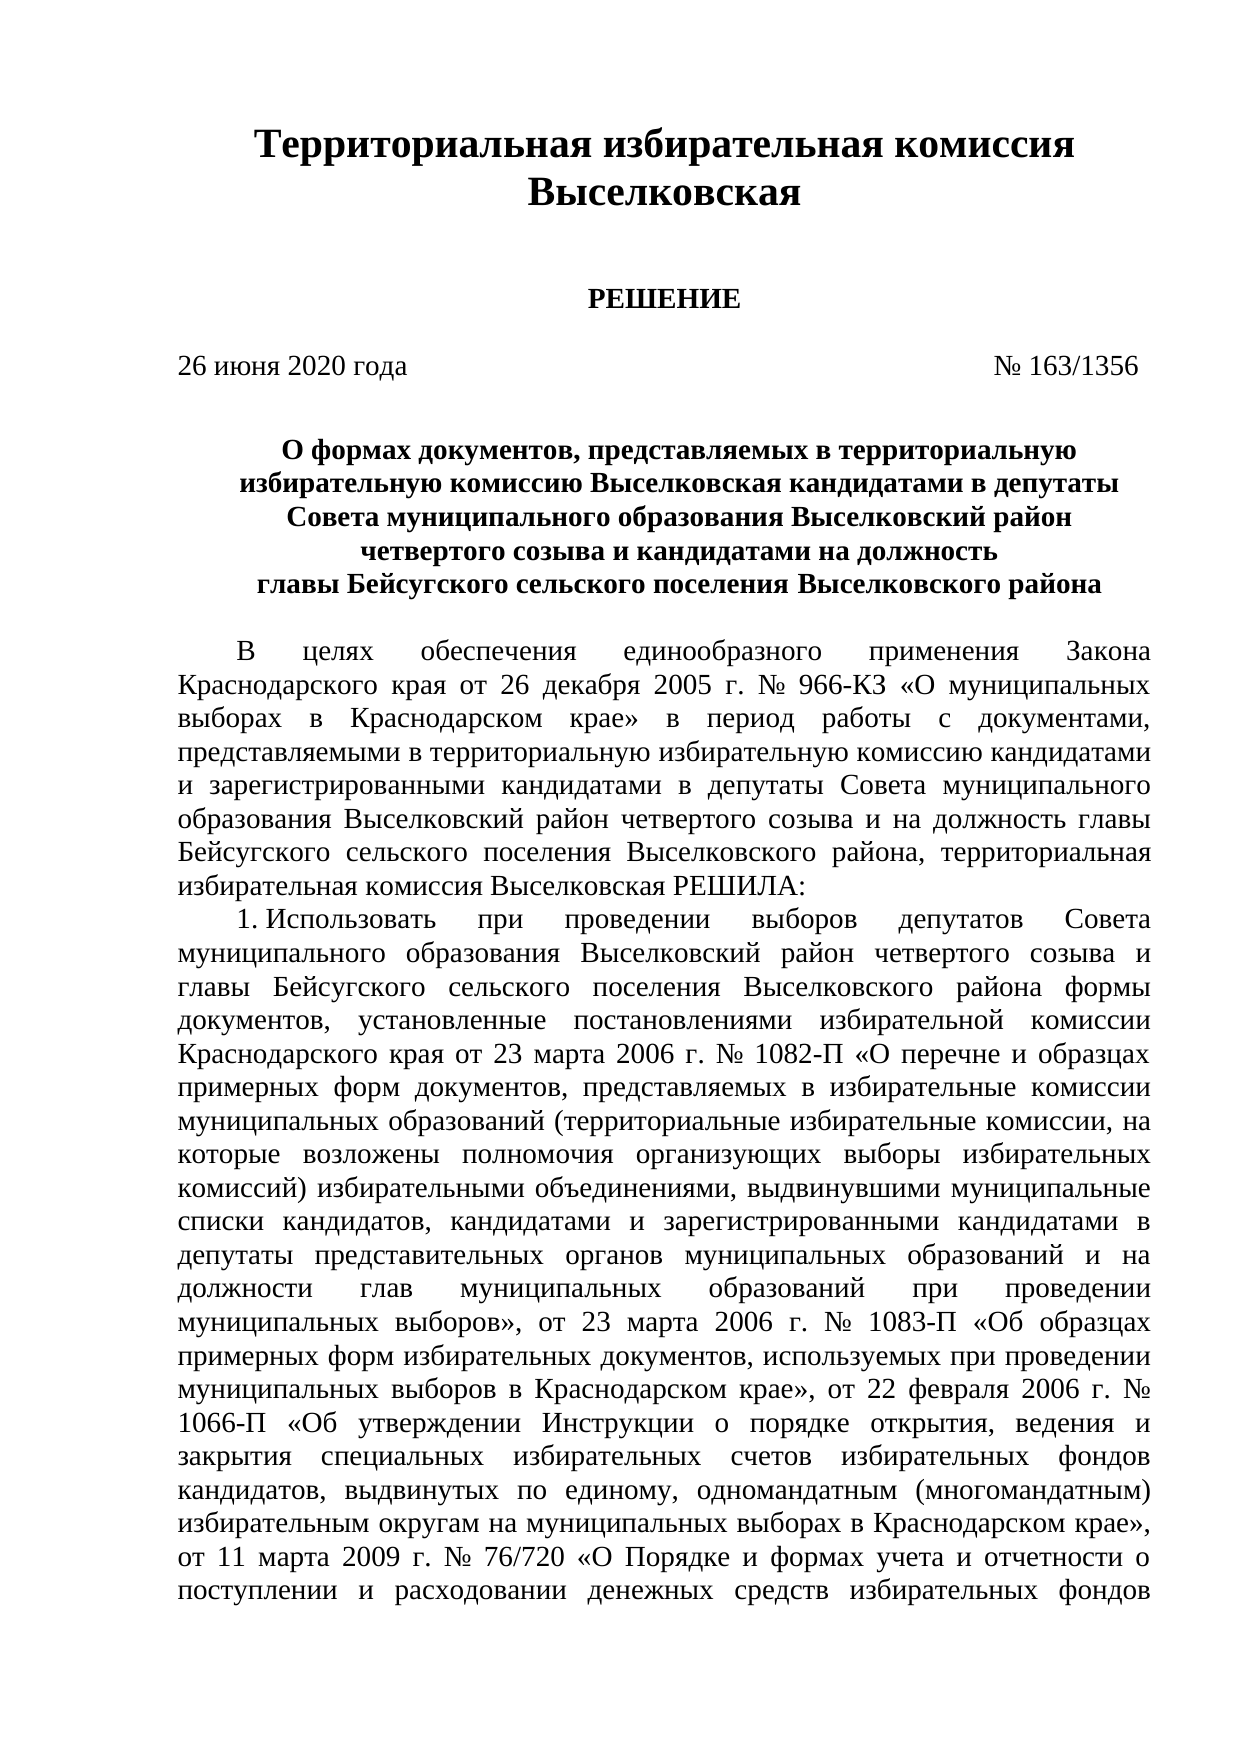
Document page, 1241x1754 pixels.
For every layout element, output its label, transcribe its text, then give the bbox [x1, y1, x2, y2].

text избирательную комиссию Выселковская кандидатами в депутаты Совета муниципального образования Выселковский район [207, 466, 1152, 533]
text Выселковская [177, 166, 1152, 214]
text 26 июня 2020 года № 163/1356 [177, 348, 1152, 382]
text Территориальная избирательная комиссия [177, 118, 1152, 166]
text О формах документов, представляемых в территориальную [207, 432, 1152, 466]
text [177, 902, 1152, 1606]
text В целях обеспечения единообразного применения Закона Краснодарского края от 26 декабря 2005 г. № 966-КЗ «О муниципальных выборах в Краснодарском крае» в период работы с документами, представляемыми в территориальную избирательную комиссию кандидатами и зарегистрированными кандидатами в депутаты Совета муниципального образования Выселковский район четвертого созыва и на должность главы Бейсугского сельского поселения Выселковского района, территориальная избирательная комиссия Выселковская РЕШИЛА: [177, 633, 1152, 902]
text главы Бейсугского сельского поселения Выселковского района [207, 566, 1152, 600]
text четвертого созыва и кандидатами на должность [207, 533, 1152, 566]
text РЕШЕНИЕ [177, 281, 1152, 314]
